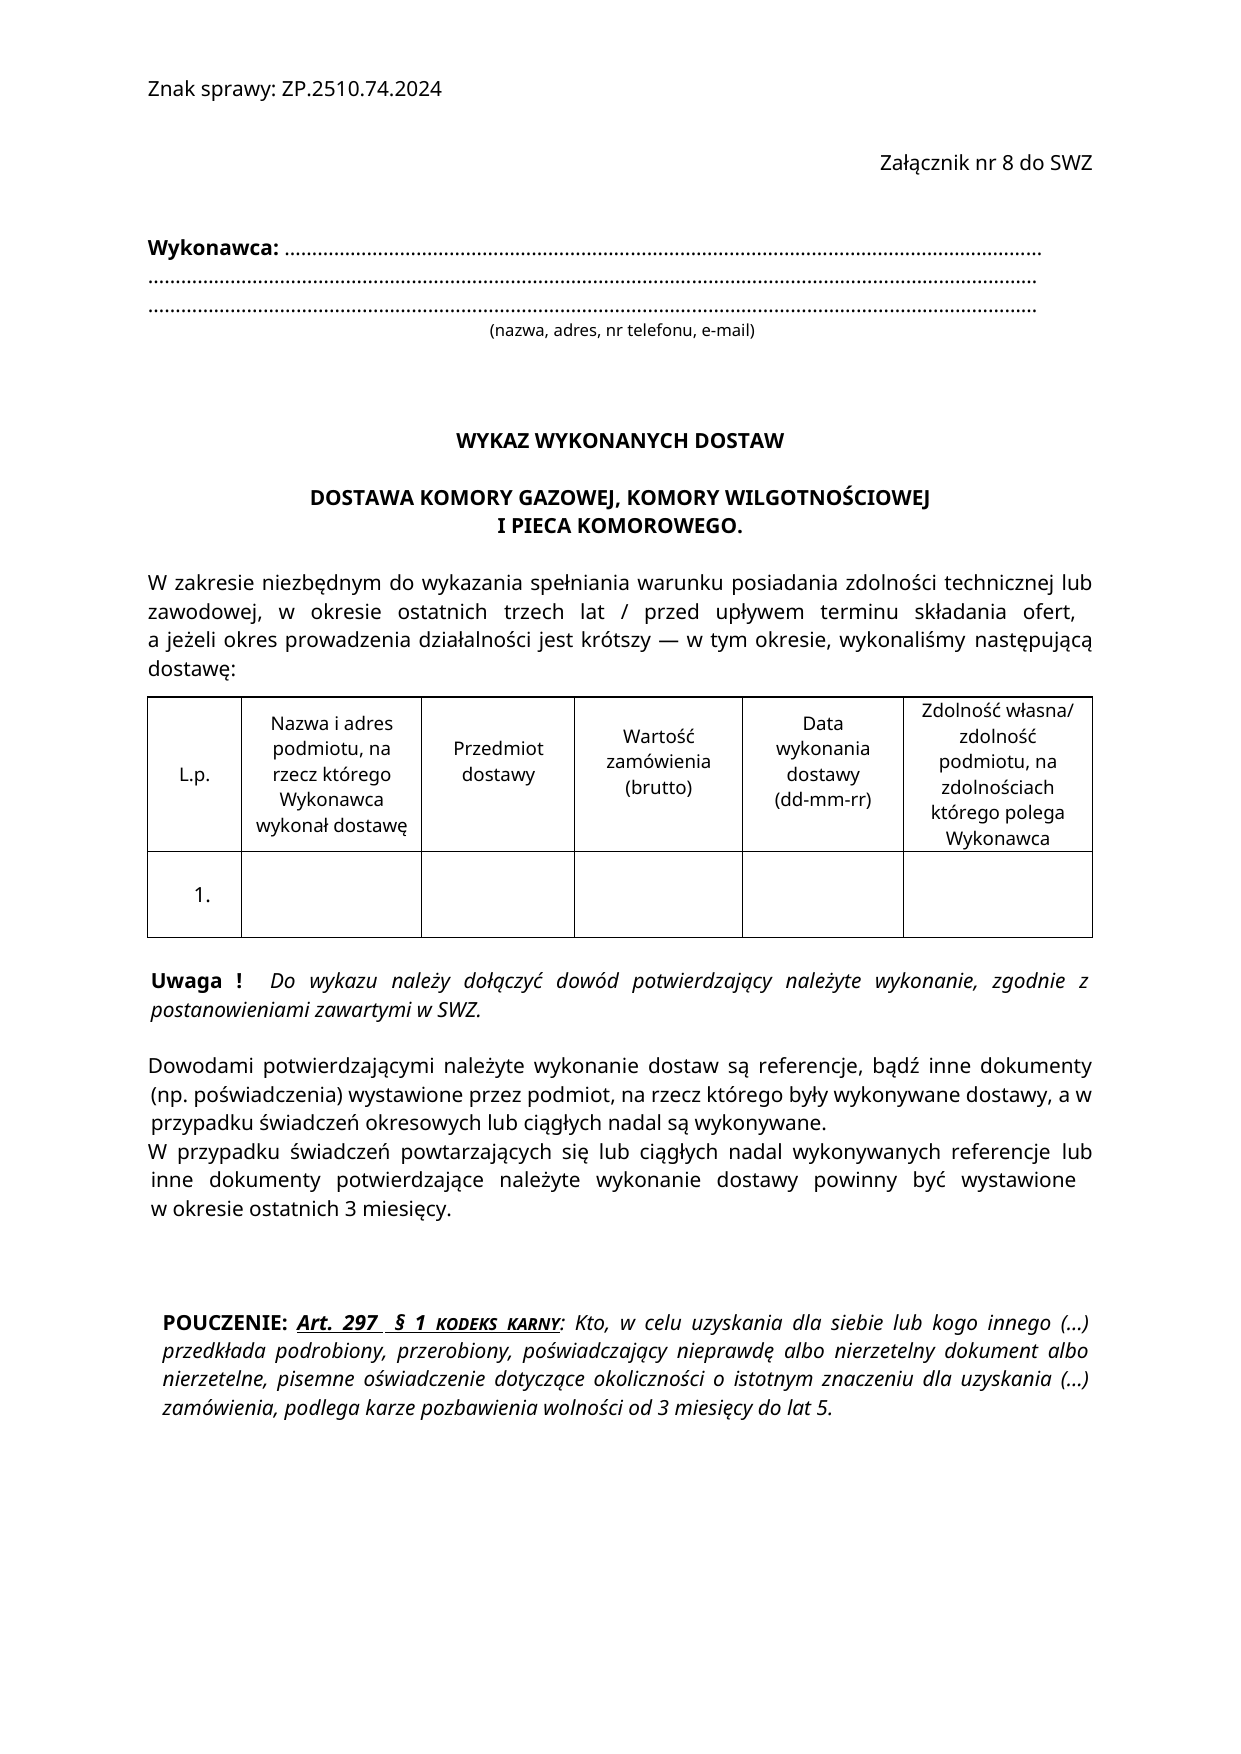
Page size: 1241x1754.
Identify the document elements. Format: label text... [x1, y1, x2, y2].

text I PIECA KOMOROWEGO. [148, 512, 1093, 540]
text Załącznik nr 8 do SWZ [148, 148, 1093, 176]
table_header Wartość zamówienia (brutto) [575, 698, 742, 851]
text ……………………………………………………………………………………………………………………………………………… [148, 261, 1093, 290]
text (nazwa, adres, nr telefonu, e-mail) [148, 318, 1093, 341]
text DOSTAWA KOMORY GAZOWEJ, KOMORY WILGOTNOŚCIOWEJ [148, 483, 1093, 512]
table_cell [575, 852, 742, 937]
table_header Zdolność własna/ zdolność podmiotu, na zdolnościach którego polega Wykonawca [904, 698, 1092, 851]
table_header Data wykonania dostawy (dd-mm-rr) [743, 698, 903, 851]
text W przypadku świadczeń powtarzających się lub ciągłych nadal wykonywanych referencje lub inne dokumenty potwierdzające należyte wykonanie dostawy powinny być wystawione w okresie ostatnich 3 miesięcy. [148, 1137, 1093, 1222]
text Uwaga ! Do wykazu należy dołączyć dowód potwierdzający należyte wykonanie, zgodnie z postanowieniami zawartymi w SWZ. [151, 966, 1093, 1023]
table_header L.p. [148, 698, 241, 851]
table_cell [422, 852, 574, 937]
text ……………………………………………………………………………………………………………………………………………… [148, 290, 1093, 318]
text Dowodami potwierdzającymi należyte wykonanie dostaw są referencje, bądź inne dokumenty (np. poświadczenia) wystawione przez podmiot, na rzecz którego były wykonywane dostawy, a w przypadku świadczeń okresowych lub ciągłych nadal są wykonywane. [148, 1052, 1093, 1137]
table_header Przedmiot dostawy [422, 698, 574, 851]
text WYKAZ WYKONANYCH DOSTAW [148, 426, 1093, 455]
text Wykonawca: ………………………………………………………………………………………………………………………… [148, 233, 1093, 261]
table_cell [904, 852, 1092, 937]
table_header Nazwa i adres podmiotu, na rzecz którego Wykonawca wykonał dostawę [242, 698, 421, 851]
table_cell [743, 852, 903, 937]
text W zakresie niezbędnym do wykazania spełniania warunku posiadania zdolności technicznej lub zawodowej, w okresie ostatnich trzech lat / przed upływem terminu składania ofert, a jeżeli okres prowadzenia działalności jest krótszy — w tym okresie, wykonaliśmy następującą dostawę: [148, 568, 1093, 682]
table_cell [242, 852, 421, 937]
text POUCZENIE: Art. 297 § 1 kodeks karny: Kto, w celu uzyskania dla siebie lub kogo innego (…) przedkłada podrobiony, przerobiony, poświadczający nieprawdę albo nierzetelny dokument albo nierzetelne, pisemne oświadczenie dotyczące okoliczności o istotnym znaczeniu dla uzyskania (…) zamówienia, podlega karze pozbawienia wolności od 3 miesięcy do lat 5. [162, 1308, 1093, 1421]
table_cell 1. [148, 852, 241, 937]
